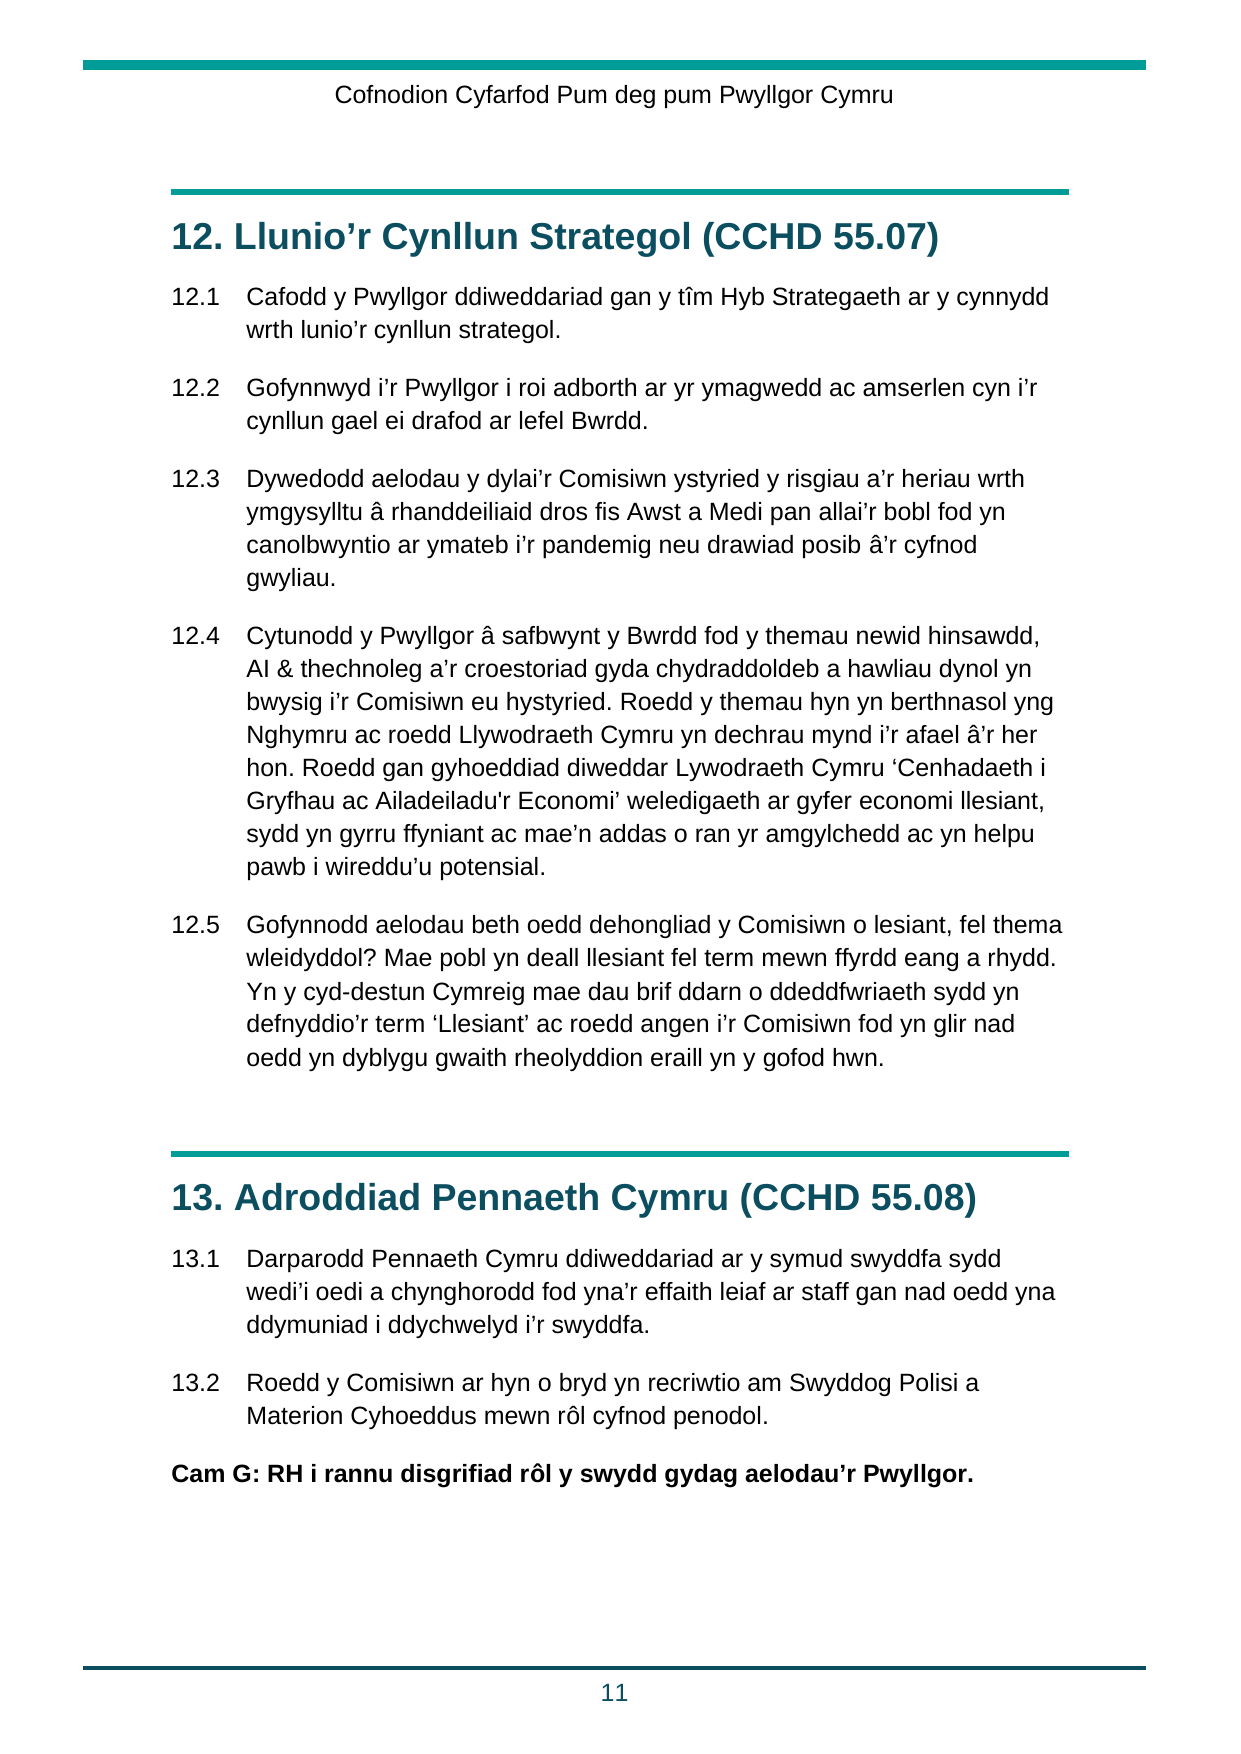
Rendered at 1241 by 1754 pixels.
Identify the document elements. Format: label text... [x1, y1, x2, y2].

text 12.5 Gofynnodd aelodau beth oedd dehongliad y Comisiwn o lesiant, fel thema wleidyddol? Mae pobl yn deall llesiant fel term mewn ffyrdd eang a rhydd. Yn y cyd-destun Cymreig mae dau brif ddarn o ddeddfwriaeth sydd yn defnyddio’r term ‘Llesiant’ ac roedd angen i’r Comisiwn fod yn glir nad oedd yn dyblygu gwaith rheolyddion eraill yn y gofod hwn. [171, 910, 1069, 1071]
subtitle 13. Adroddiad Pennaeth Cymru (CCHD 55.08) [171, 1157, 1069, 1219]
text 12.4 Cytunodd y Pwyllgor â safbwynt y Bwrdd fod y themau newid hinsawdd, AI & thechnoleg a’r croestoriad gyda chydraddoldeb a hawliau dynol yn bwysig i’r Comisiwn eu hystyried. Roedd y themau hyn yn berthnasol yng Nghymru ac roedd Llywodraeth Cymru yn dechrau mynd i’r afael â’r her hon. Roedd gan gyhoeddiad diweddar Lywodraeth Cymru ‘Cenhadaeth i Gryfhau ac Ailadeiladu'r Economi’ weledigaeth ar gyfer economi llesiant, sydd yn gyrru ffyniant ac mae’n addas o ran yr amgylchedd ac yn helpu pawb i wireddu’u potensial. [171, 621, 1069, 881]
text Cam G: RH i rannu disgrifiad rôl y swydd gydag aelodau’r Pwyllgor. [171, 1459, 1069, 1487]
text 12.1 Cafodd y Pwyllgor ddiweddariad gan y tîm Hyb Strategaeth ar y cynnydd wrth lunio’r cynllun strategol. [171, 282, 1069, 344]
text 12.3 Dywedodd aelodau y dylai’r Comisiwn ystyried y risgiau a’r heriau wrth ymgysylltu â rhanddeiliaid dros fis Awst a Medi pan allai’r bobl fod yn canolbwyntio ar ymateb i’r pandemig neu drawiad posib â’r cyfnod gwyliau. [171, 464, 1069, 592]
text 13.2 Roedd y Comisiwn ar hyn o bryd yn recriwtio am Swyddog Polisi a Materion Cyhoeddus mewn rôl cyfnod penodol. [171, 1368, 1069, 1429]
text 13.1 Darparodd Pennaeth Cymru ddiweddariad ar y symud swyddfa sydd wedi’i oedi a chynghorodd fod yna’r effaith leiaf ar staff gan nad oedd yna ddymuniad i ddychwelyd i’r swyddfa. [171, 1244, 1069, 1338]
subtitle 12. Llunio’r Cynllun Strategol (CCHD 55.07) [171, 195, 1069, 257]
text 12.2 Gofynnwyd i’r Pwyllgor i roi adborth ar yr ymagwedd ac amserlen cyn i’r cynllun gael ei drafod ar lefel Bwrdd. [171, 373, 1069, 435]
